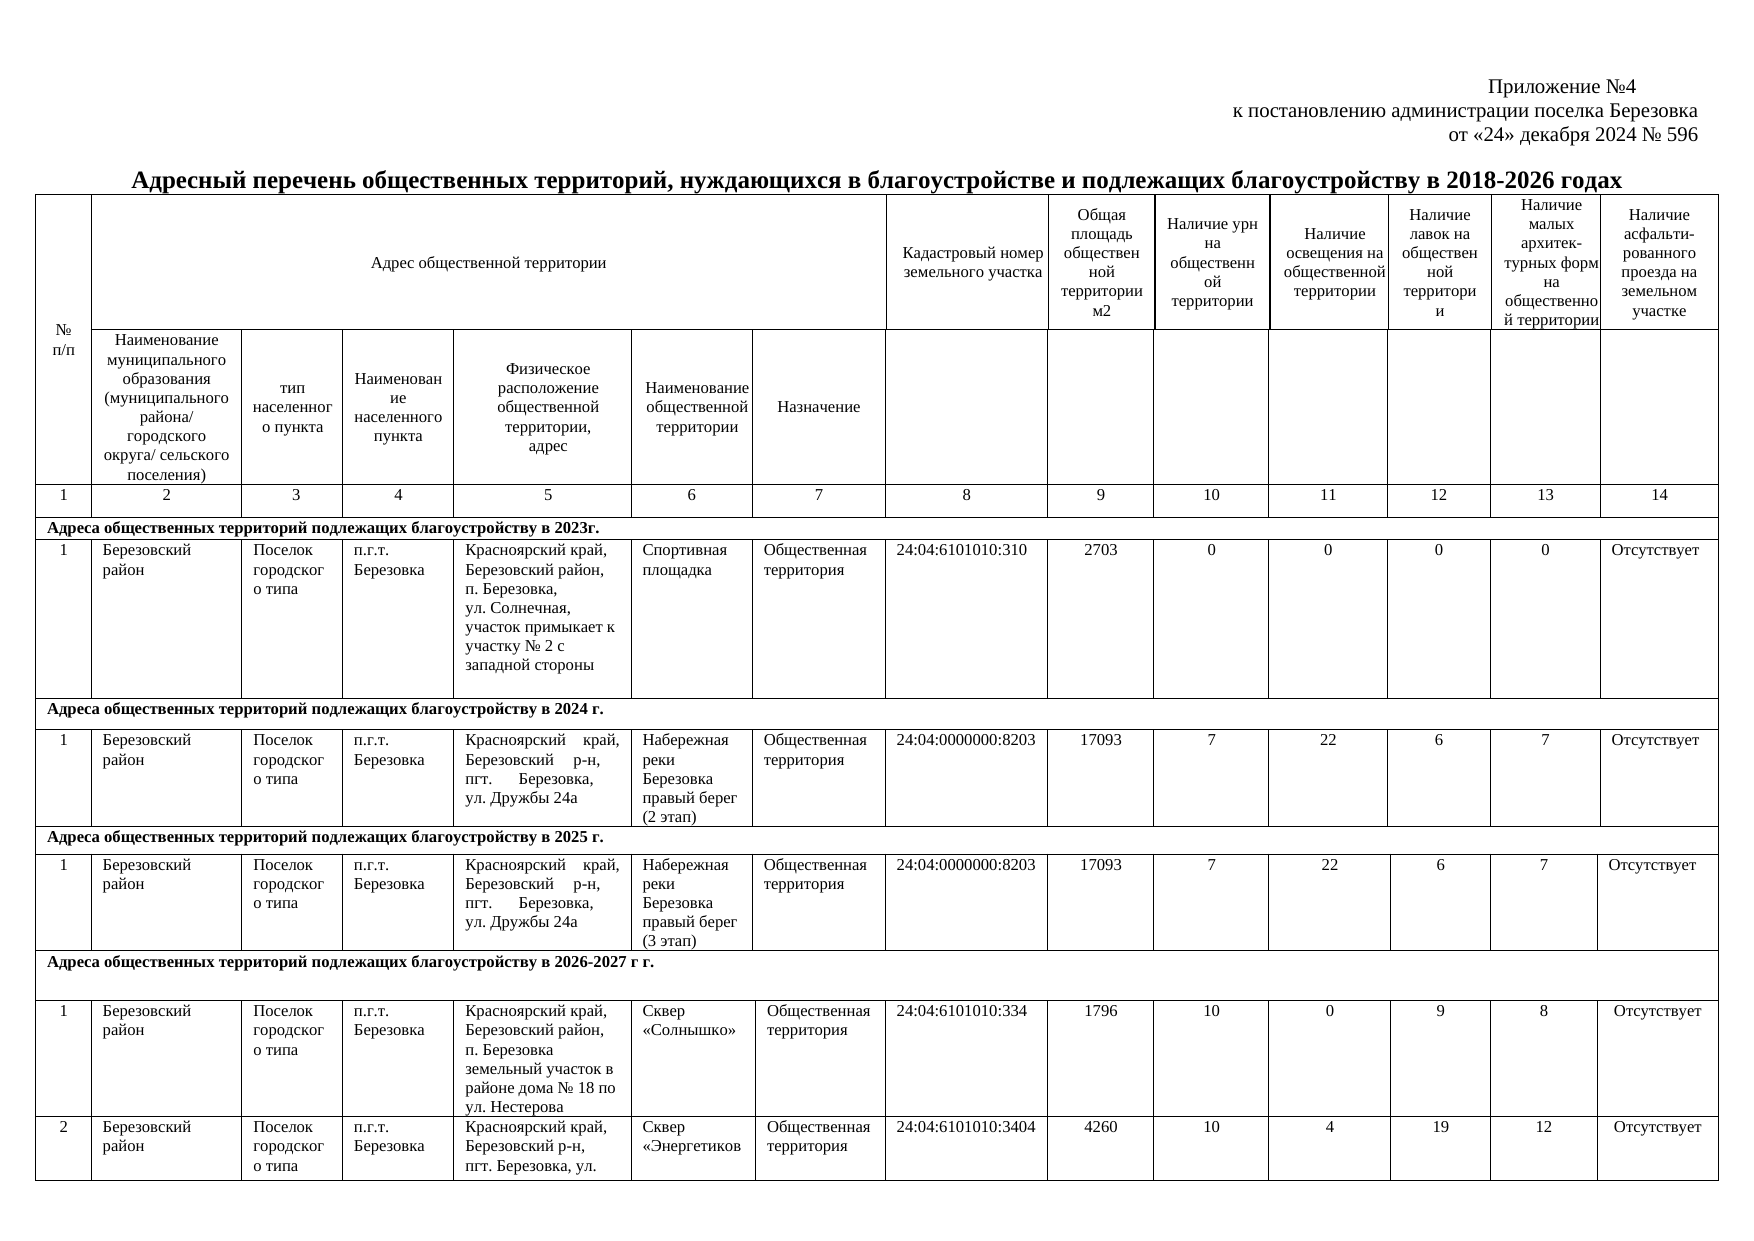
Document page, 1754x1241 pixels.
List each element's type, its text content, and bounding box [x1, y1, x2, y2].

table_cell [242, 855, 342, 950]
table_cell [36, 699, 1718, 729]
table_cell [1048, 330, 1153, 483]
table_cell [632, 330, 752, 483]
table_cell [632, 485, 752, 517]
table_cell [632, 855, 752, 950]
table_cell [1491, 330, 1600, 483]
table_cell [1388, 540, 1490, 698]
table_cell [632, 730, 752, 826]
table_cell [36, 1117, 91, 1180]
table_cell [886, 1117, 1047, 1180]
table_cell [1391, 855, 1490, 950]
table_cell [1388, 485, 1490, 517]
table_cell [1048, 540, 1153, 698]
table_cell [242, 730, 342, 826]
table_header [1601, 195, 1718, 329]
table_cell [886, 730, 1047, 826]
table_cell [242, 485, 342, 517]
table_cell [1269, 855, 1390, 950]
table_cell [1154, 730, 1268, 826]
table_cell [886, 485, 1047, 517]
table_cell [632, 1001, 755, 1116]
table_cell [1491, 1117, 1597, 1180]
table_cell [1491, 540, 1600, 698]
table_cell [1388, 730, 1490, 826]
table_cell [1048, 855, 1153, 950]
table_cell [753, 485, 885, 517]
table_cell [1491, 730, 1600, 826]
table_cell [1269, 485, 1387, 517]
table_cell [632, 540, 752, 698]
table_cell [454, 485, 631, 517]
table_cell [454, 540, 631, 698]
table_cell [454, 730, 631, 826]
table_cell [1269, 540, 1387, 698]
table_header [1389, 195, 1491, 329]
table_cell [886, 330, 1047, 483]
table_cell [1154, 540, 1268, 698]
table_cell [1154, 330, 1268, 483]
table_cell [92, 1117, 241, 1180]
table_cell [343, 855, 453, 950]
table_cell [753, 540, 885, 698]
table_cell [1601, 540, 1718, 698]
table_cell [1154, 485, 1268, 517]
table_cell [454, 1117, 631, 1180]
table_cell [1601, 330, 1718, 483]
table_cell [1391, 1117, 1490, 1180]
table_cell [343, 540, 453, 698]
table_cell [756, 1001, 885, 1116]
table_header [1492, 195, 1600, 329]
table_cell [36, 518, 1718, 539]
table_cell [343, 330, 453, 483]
text Адресный перечень общественных территорий, нуждающихся в благоустройстве и подлежащих благоустройству в 2018-2026 годах [118, 165, 1636, 194]
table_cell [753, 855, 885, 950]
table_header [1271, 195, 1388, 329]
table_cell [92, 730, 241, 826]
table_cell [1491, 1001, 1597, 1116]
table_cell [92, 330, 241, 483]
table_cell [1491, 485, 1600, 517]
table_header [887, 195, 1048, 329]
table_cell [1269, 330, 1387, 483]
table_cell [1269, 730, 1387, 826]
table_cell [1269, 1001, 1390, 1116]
text от «24» декабря 2024 № 596 [118, 122, 1698, 146]
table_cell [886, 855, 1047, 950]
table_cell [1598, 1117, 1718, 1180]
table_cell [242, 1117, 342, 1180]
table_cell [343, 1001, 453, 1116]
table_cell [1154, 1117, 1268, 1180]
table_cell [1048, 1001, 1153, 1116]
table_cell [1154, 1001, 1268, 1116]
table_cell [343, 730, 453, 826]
text Приложение №4 [118, 74, 1636, 98]
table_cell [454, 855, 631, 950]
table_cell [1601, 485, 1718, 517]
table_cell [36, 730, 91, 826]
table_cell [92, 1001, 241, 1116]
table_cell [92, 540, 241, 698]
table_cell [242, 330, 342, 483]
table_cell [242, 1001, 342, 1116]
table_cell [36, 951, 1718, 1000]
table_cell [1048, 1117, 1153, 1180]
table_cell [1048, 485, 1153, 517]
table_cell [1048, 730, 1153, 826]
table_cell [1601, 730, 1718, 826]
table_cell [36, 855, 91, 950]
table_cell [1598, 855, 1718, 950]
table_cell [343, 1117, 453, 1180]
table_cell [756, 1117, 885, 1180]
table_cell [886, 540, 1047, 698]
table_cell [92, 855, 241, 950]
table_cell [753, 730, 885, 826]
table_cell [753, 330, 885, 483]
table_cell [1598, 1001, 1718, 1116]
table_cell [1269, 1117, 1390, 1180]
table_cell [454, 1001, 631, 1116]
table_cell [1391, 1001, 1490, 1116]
text к постановлению администрации поселка Березовка [118, 98, 1698, 122]
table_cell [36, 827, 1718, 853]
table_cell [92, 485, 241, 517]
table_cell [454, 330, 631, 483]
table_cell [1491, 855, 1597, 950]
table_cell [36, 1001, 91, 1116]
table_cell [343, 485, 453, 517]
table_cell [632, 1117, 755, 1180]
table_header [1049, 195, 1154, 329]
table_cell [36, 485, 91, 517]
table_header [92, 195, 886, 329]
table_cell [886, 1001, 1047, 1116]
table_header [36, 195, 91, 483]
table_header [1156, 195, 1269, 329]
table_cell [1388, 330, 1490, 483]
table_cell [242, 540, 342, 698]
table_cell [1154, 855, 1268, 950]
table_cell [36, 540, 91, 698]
